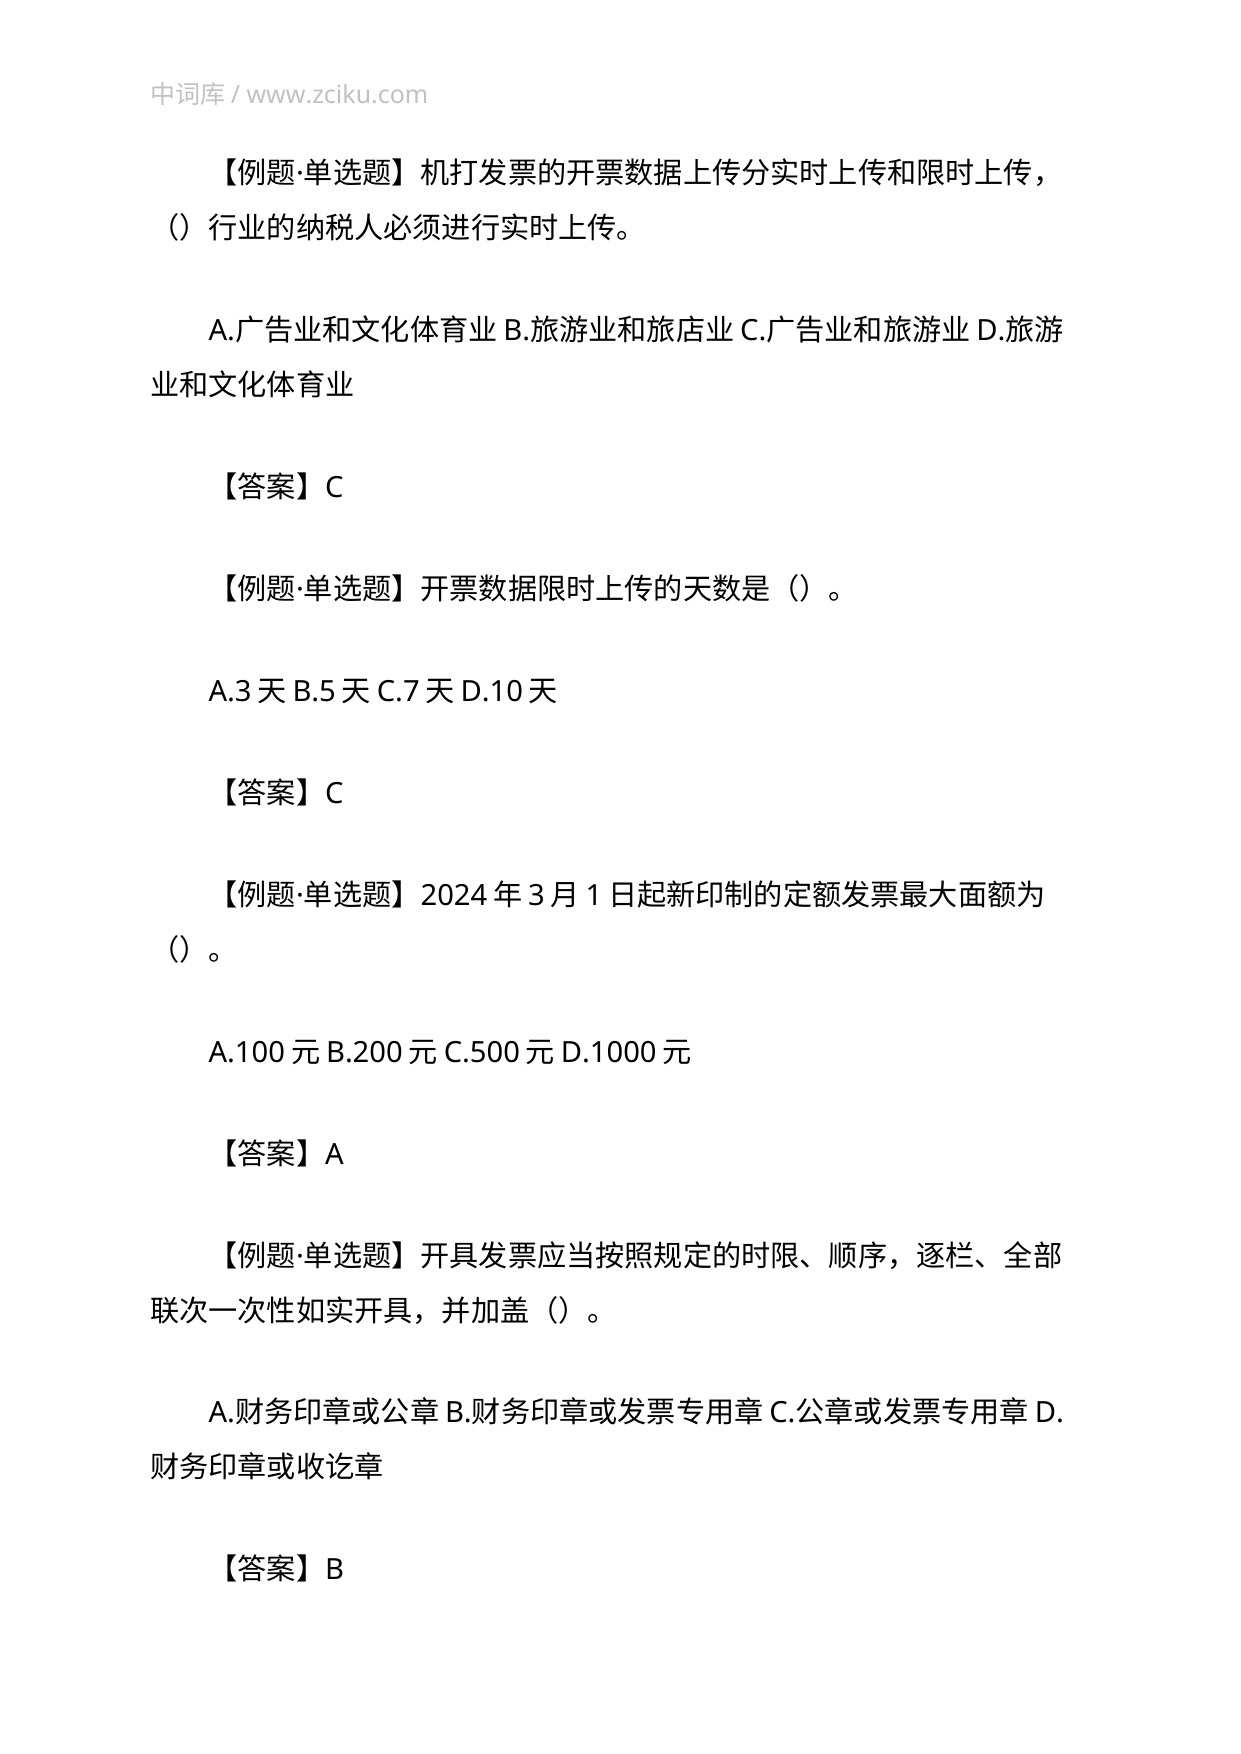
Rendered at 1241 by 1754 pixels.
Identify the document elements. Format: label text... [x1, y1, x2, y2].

text A.3天B.5天C.7天D.10天 [150, 667, 1090, 710]
text A.财务印章或公章B.财务印章或发票专用章C.公章或发票专用章D.财务印章或收讫章 [150, 1389, 1090, 1486]
text 【例题·单选题】机打发票的开票数据上传分实时上传和限时上传，（）行业的纳税人必须进行实时上传。 [150, 150, 1090, 247]
text A.100元B.200元C.500元D.1000元 [150, 1028, 1090, 1071]
text A.广告业和文化体育业B.旅游业和旅店业C.广告业和旅游业D.旅游业和文化体育业 [150, 307, 1090, 404]
text 【例题·单选题】2024年3月1日起新印制的定额发票最大面额为（）。 [150, 871, 1090, 969]
text 【答案】B [150, 1546, 1090, 1588]
text 【例题·单选题】开具发票应当按照规定的时限、顺序，逐栏、全部联次一次性如实开具，并加盖（）。 [150, 1232, 1090, 1329]
text 【答案】C [150, 769, 1090, 812]
text 【答案】C [150, 463, 1090, 506]
text 【答案】A [150, 1130, 1090, 1173]
text 【例题·单选题】开票数据限时上传的天数是（）。 [150, 566, 1090, 608]
